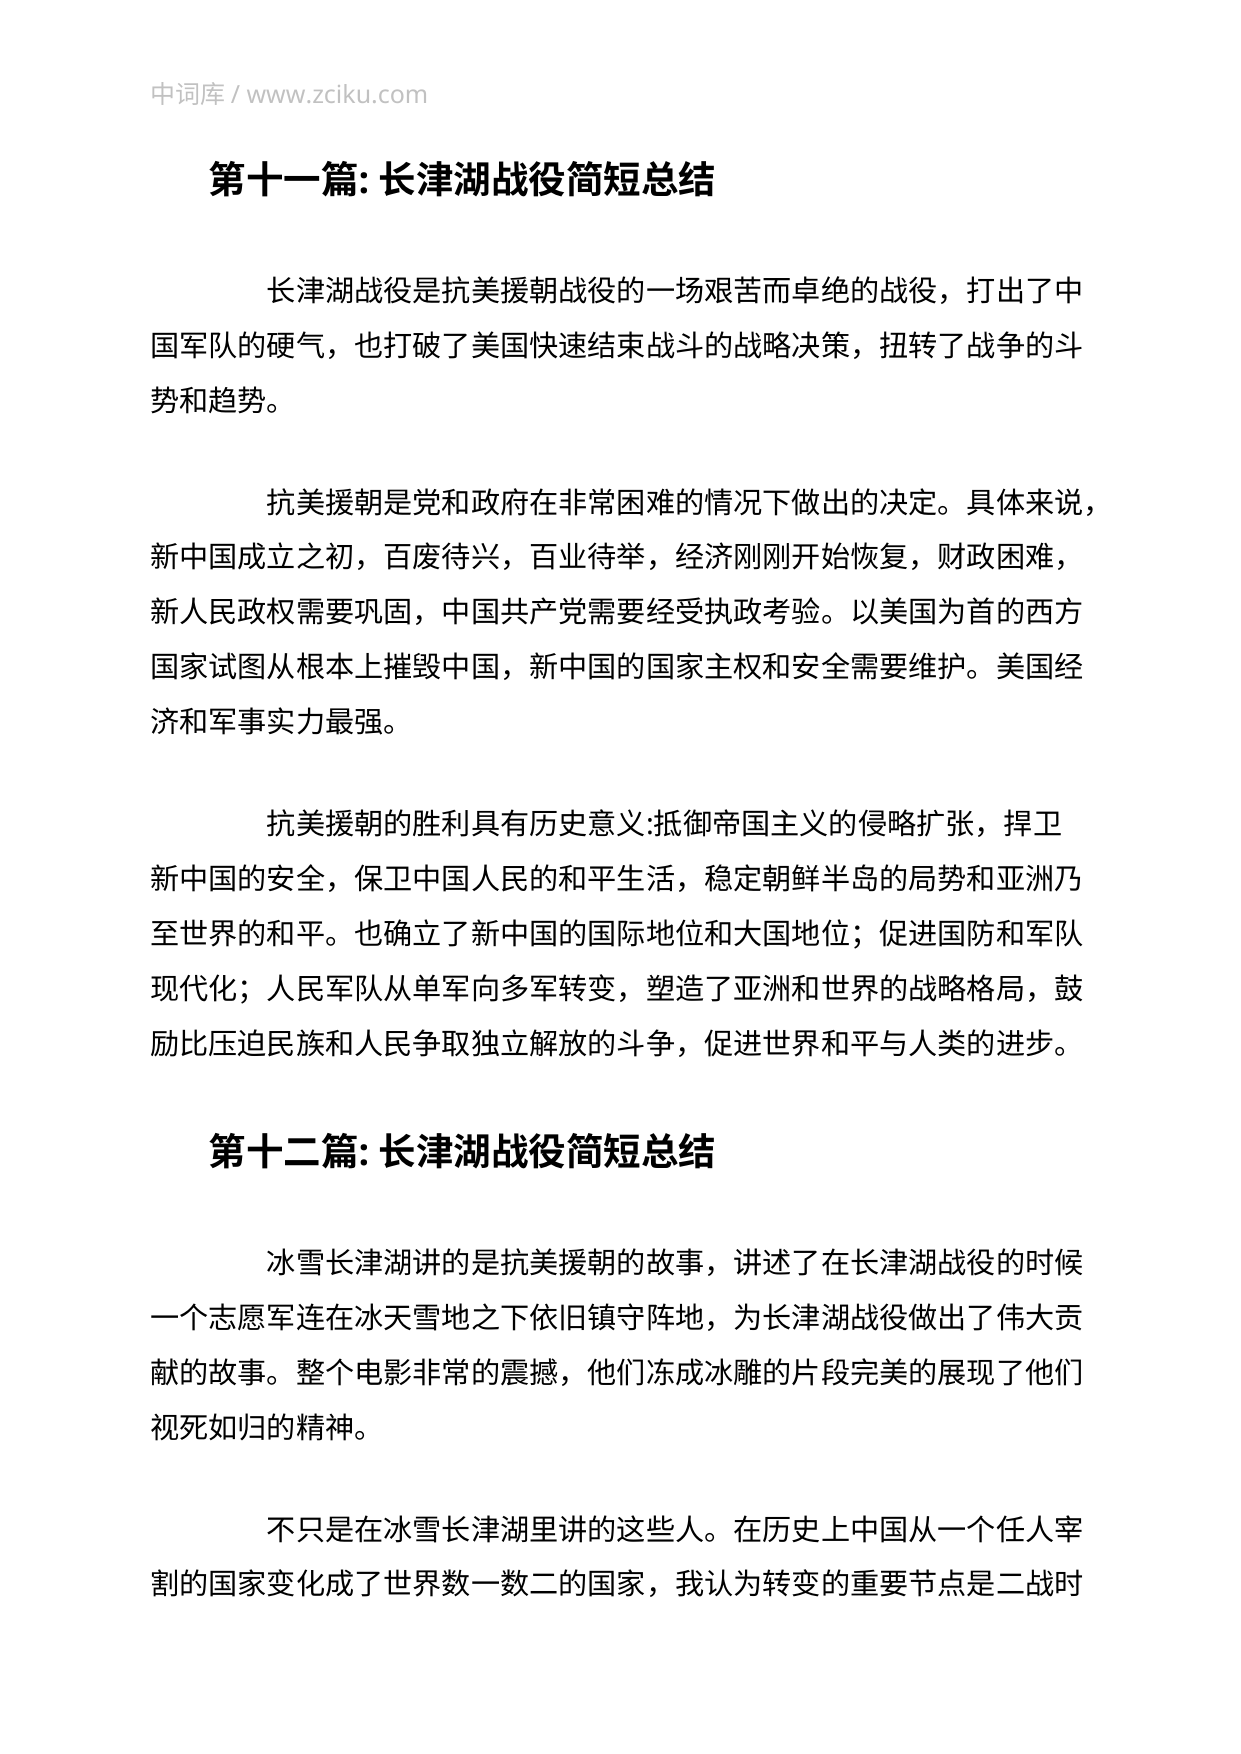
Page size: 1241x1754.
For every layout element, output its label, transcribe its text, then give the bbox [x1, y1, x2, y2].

text 第十二篇: 长津湖战役简短总结 [150, 1122, 1090, 1176]
text 长津湖战役是抗美援朝战役的一场艰苦而卓绝的战役，打出了中国军队的硬气，也打破了美国快速结束战斗的战略决策，扭转了战争的斗势和趋势。 [150, 268, 1090, 420]
text 抗美援朝的胜利具有历史意义:抵御帝国主义的侵略扩张，捍卫新中国的安全，保卫中国人民的和平生活，稳定朝鲜半岛的局势和亚洲乃至世界的和平。也确立了新中国的国际地位和大国地位；促进国防和军队现代化；人民军队从单军向多军转变，塑造了亚洲和世界的战略格局，鼓励比压迫民族和人民争取独立解放的斗争，促进世界和平与人类的进步。 [150, 801, 1090, 1062]
text 第十一篇: 长津湖战役简短总结 [150, 150, 1090, 204]
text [150, 1506, 1090, 1603]
text 冰雪长津湖讲的是抗美援朝的故事，讲述了在长津湖战役的时候一个志愿军连在冰天雪地之下依旧镇守阵地，为长津湖战役做出了伟大贡献的故事。整个电影非常的震撼，他们冻成冰雕的片段完美的展现了他们视死如归的精神。 [150, 1239, 1090, 1447]
text 抗美援朝是党和政府在非常困难的情况下做出的决定。具体来说，新中国成立之初，百废待兴，百业待举，经济刚刚开始恢复，财政困难，新人民政权需要巩固，中国共产党需要经受执政考验。以美国为首的西方国家试图从根本上摧毁中国，新中国的国家主权和安全需要维护。美国经济和军事实力最强。 [150, 479, 1090, 741]
